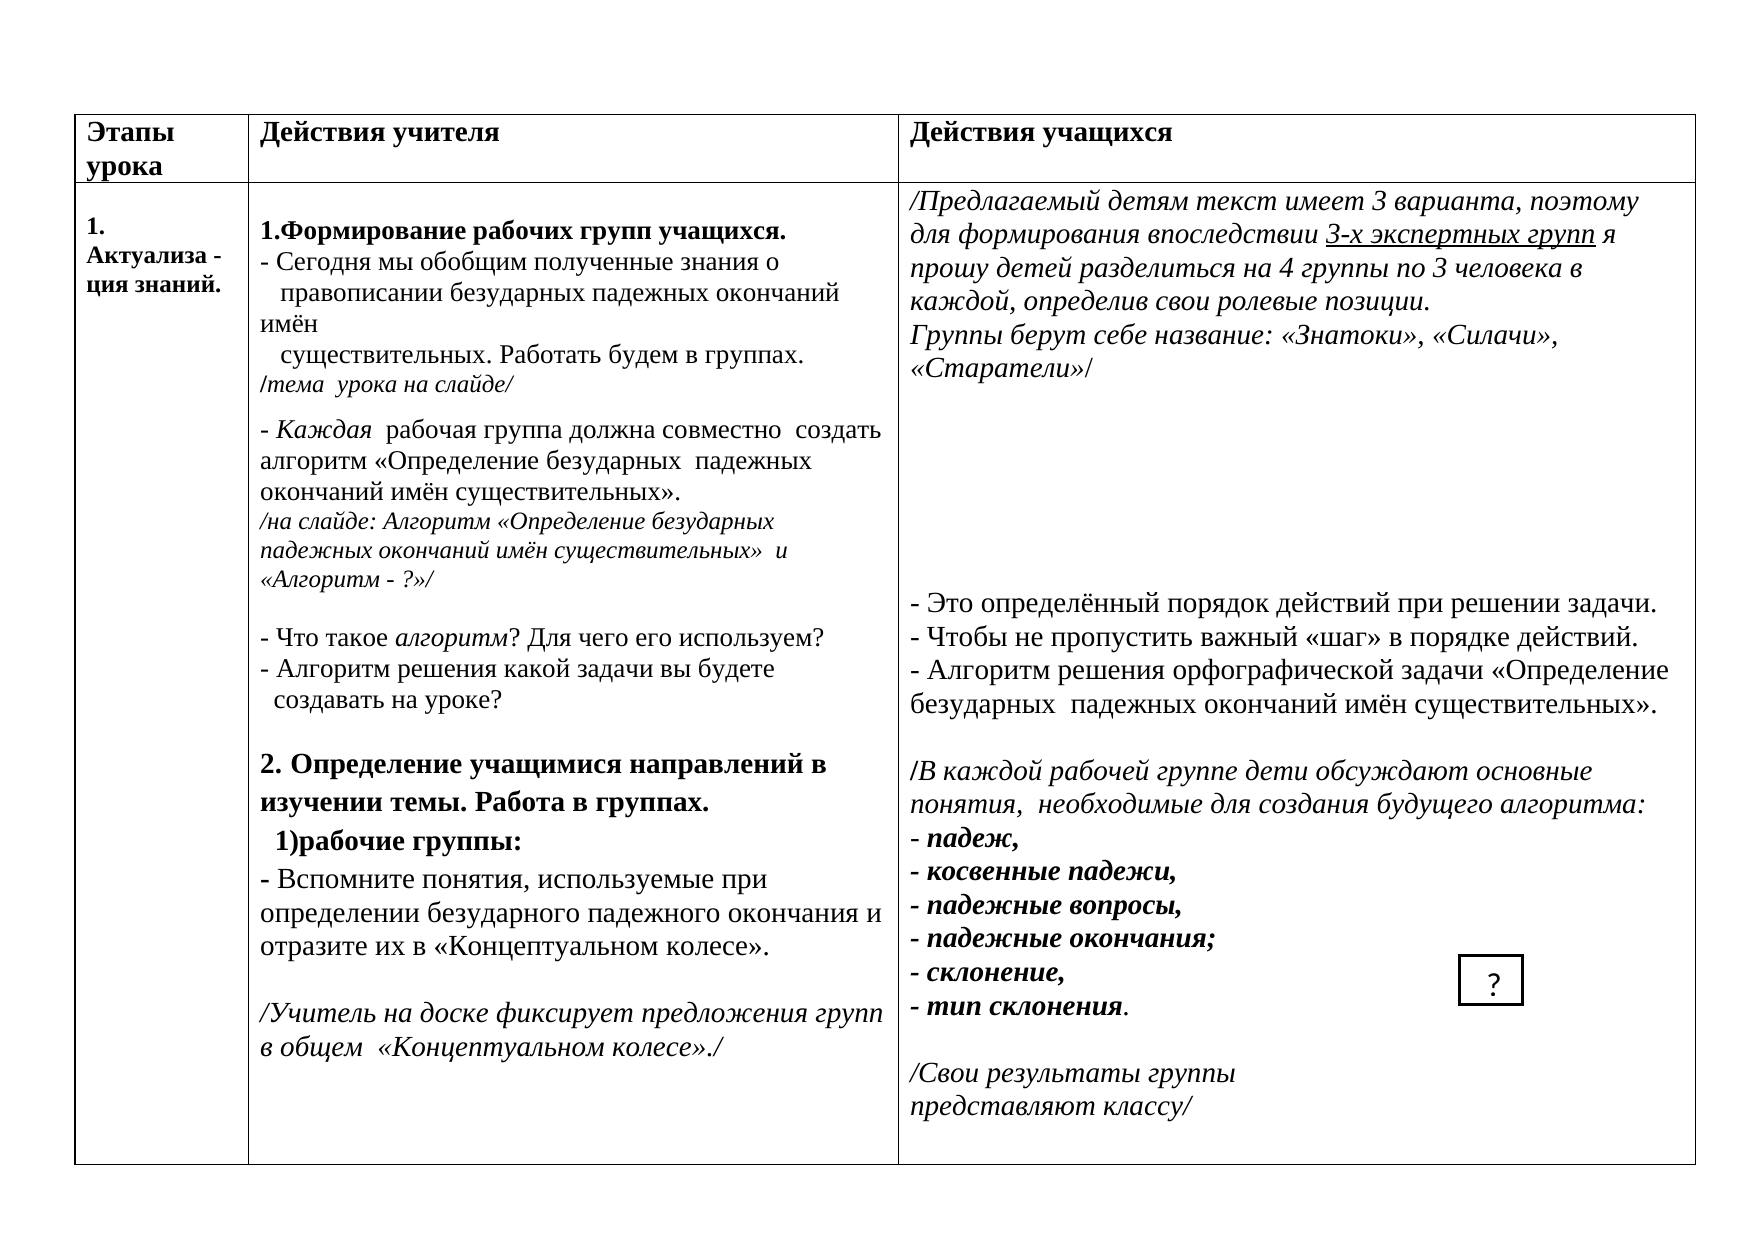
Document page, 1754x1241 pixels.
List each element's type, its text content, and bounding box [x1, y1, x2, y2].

table_header Действия учителя [249, 115, 898, 182]
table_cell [899, 183, 1695, 1164]
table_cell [76, 183, 248, 1164]
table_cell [249, 183, 898, 1164]
table_header Этапы урока [76, 115, 248, 182]
table_header Действия учащихся [899, 115, 1695, 182]
